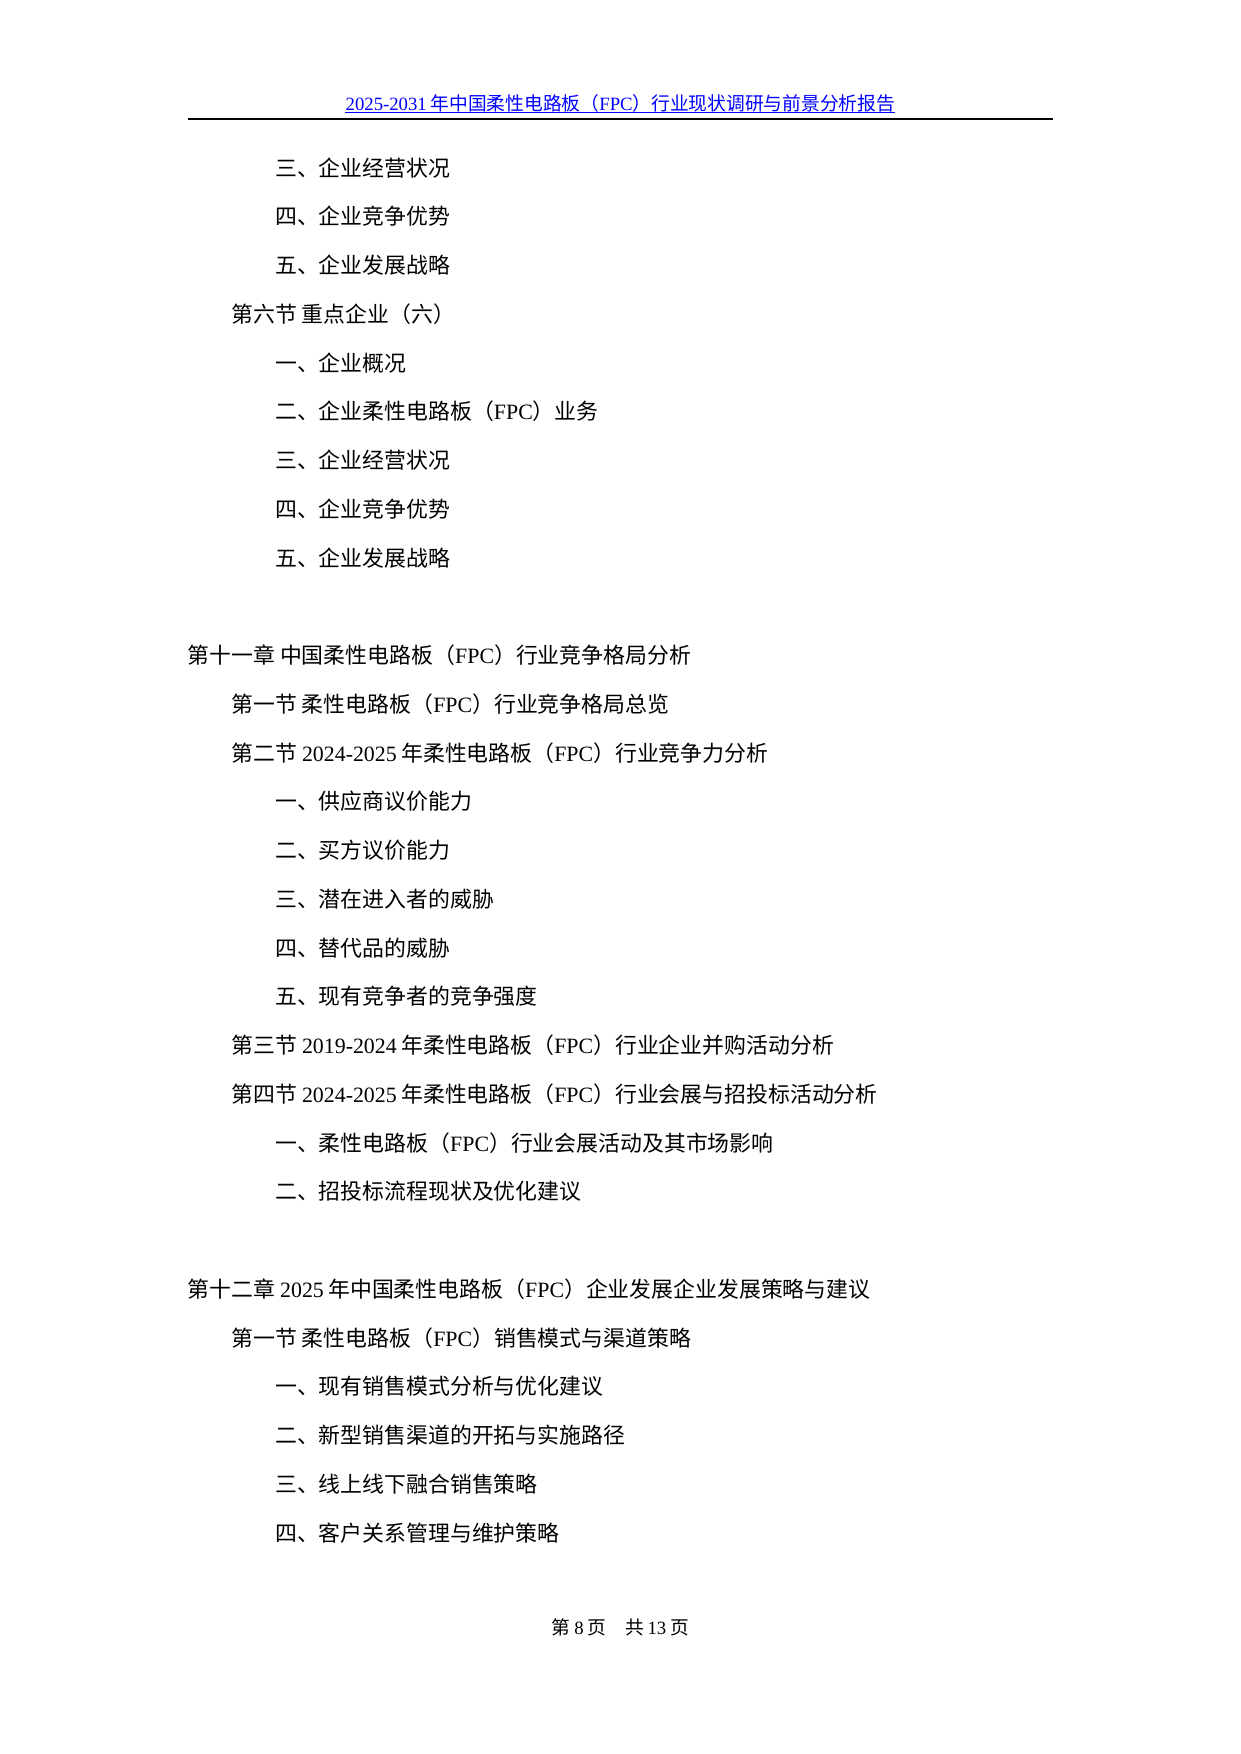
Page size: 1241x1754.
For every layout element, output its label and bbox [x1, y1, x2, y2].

text [187, 150, 1053, 1548]
